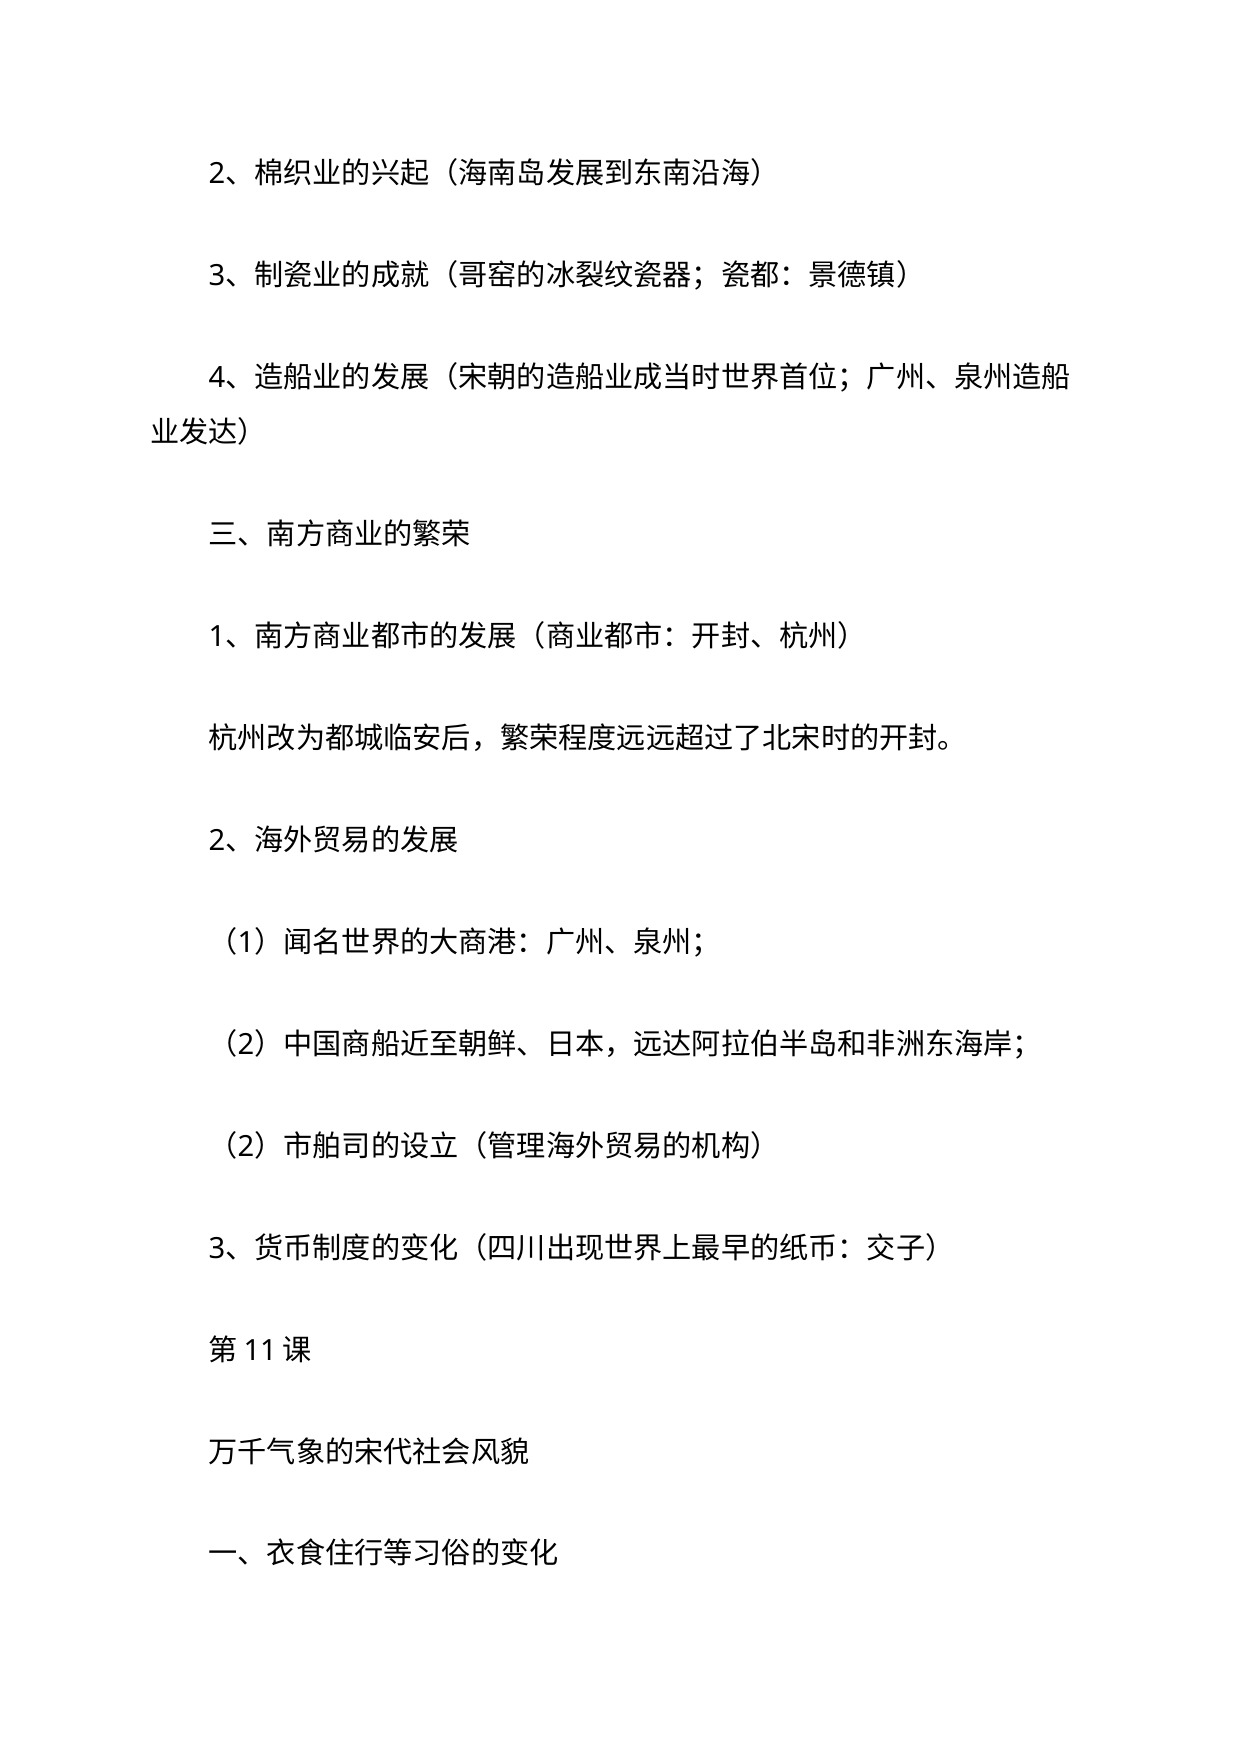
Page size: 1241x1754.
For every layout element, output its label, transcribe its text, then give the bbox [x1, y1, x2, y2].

text 第11课 [150, 1326, 1090, 1368]
text （2）中国商船近至朝鲜、日本，远达阿拉伯半岛和非洲东海岸； [150, 1020, 1090, 1063]
text （2）市舶司的设立（管理海外贸易的机构） [150, 1122, 1090, 1164]
text 2、棉织业的兴起（海南岛发展到东南沿海） [150, 150, 1090, 192]
text 3、货币制度的变化（四川出现世界上最早的纸币：交子） [150, 1224, 1090, 1267]
text （1）闻名世界的大商港：广州、泉州； [150, 918, 1090, 961]
text 2、海外贸易的发展 [150, 816, 1090, 859]
text 4、造船业的发展（宋朝的造船业成当时世界首位；广州、泉州造船业发达） [150, 354, 1090, 451]
text 万千气象的宋代社会风貌 [150, 1428, 1090, 1470]
text 3、制瓷业的成就（哥窑的冰裂纹瓷器；瓷都：景德镇） [150, 252, 1090, 294]
text 1、南方商业都市的发展（商业都市：开封、杭州） [150, 612, 1090, 655]
text 一、衣食住行等习俗的变化 [150, 1530, 1090, 1572]
text 杭州改为都城临安后，繁荣程度远远超过了北宋时的开封。 [150, 714, 1090, 757]
text 三、南方商业的繁荣 [150, 511, 1090, 553]
